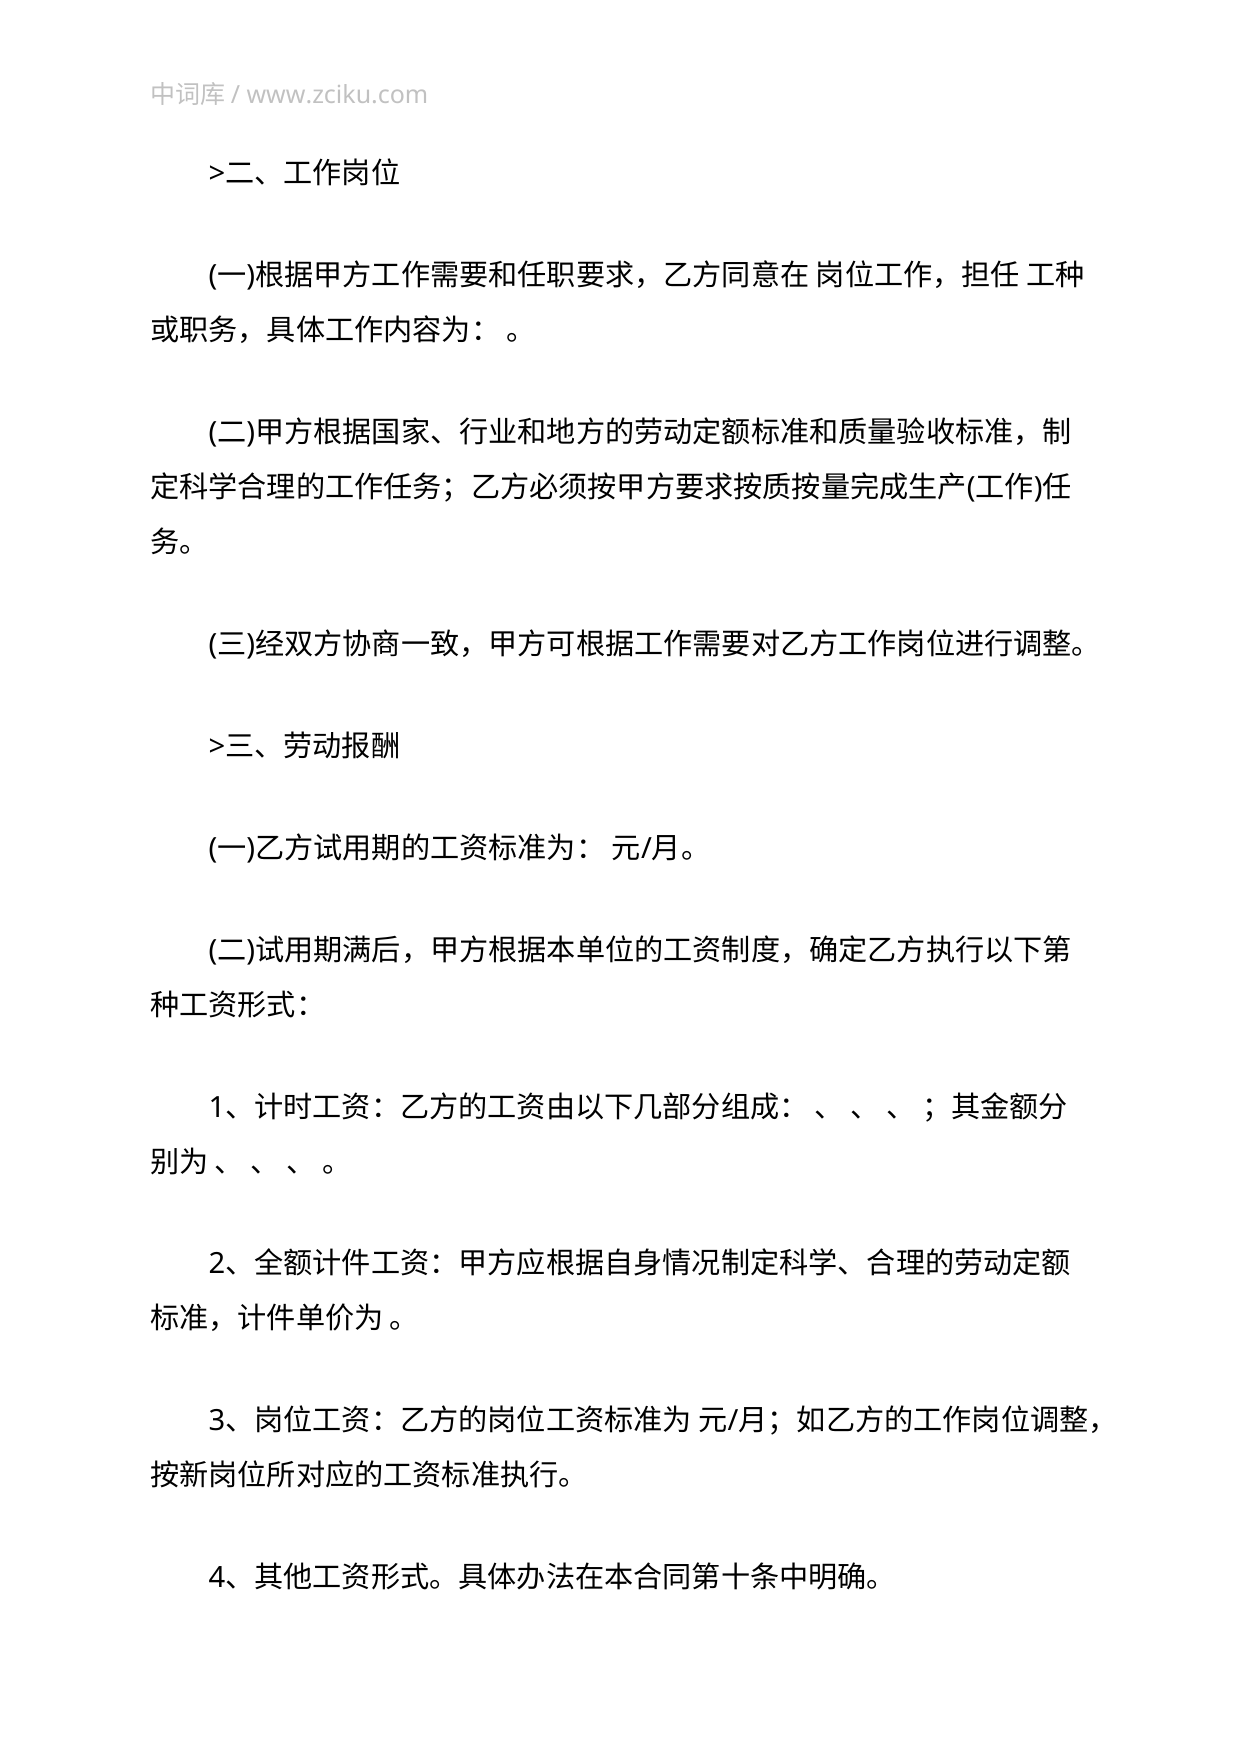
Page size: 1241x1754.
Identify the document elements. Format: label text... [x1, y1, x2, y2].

text (二)甲方根据国家、行业和地方的劳动定额标准和质量验收标准，制定科学合理的工作任务；乙方必须按甲方要求按质按量完成生产(工作)任务。 [150, 409, 1090, 561]
text 1、计时工资：乙方的工资由以下几部分组成： 、 、 、 ；其金额分别为 、 、 、 。 [150, 1083, 1090, 1181]
text >三、劳动报酬 [150, 722, 1090, 765]
text (三)经双方协商一致，甲方可根据工作需要对乙方工作岗位进行调整。 [150, 621, 1090, 663]
text (一)乙方试用期的工资标准为： 元/月。 [150, 824, 1090, 867]
text (一)根据甲方工作需要和任职要求，乙方同意在 岗位工作，担任 工种或职务，具体工作内容为： 。 [150, 252, 1090, 349]
text 2、全额计件工资：甲方应根据自身情况制定科学、合理的劳动定额标准，计件单价为 。 [150, 1240, 1090, 1337]
text 3、岗位工资：乙方的岗位工资标准为 元/月；如乙方的工作岗位调整，按新岗位所对应的工资标准执行。 [150, 1397, 1090, 1494]
text (二)试用期满后，甲方根据本单位的工资制度，确定乙方执行以下第 种工资形式： [150, 926, 1090, 1024]
text >二、工作岗位 [150, 150, 1090, 192]
text 4、其他工资形式。具体办法在本合同第十条中明确。 [150, 1553, 1090, 1596]
